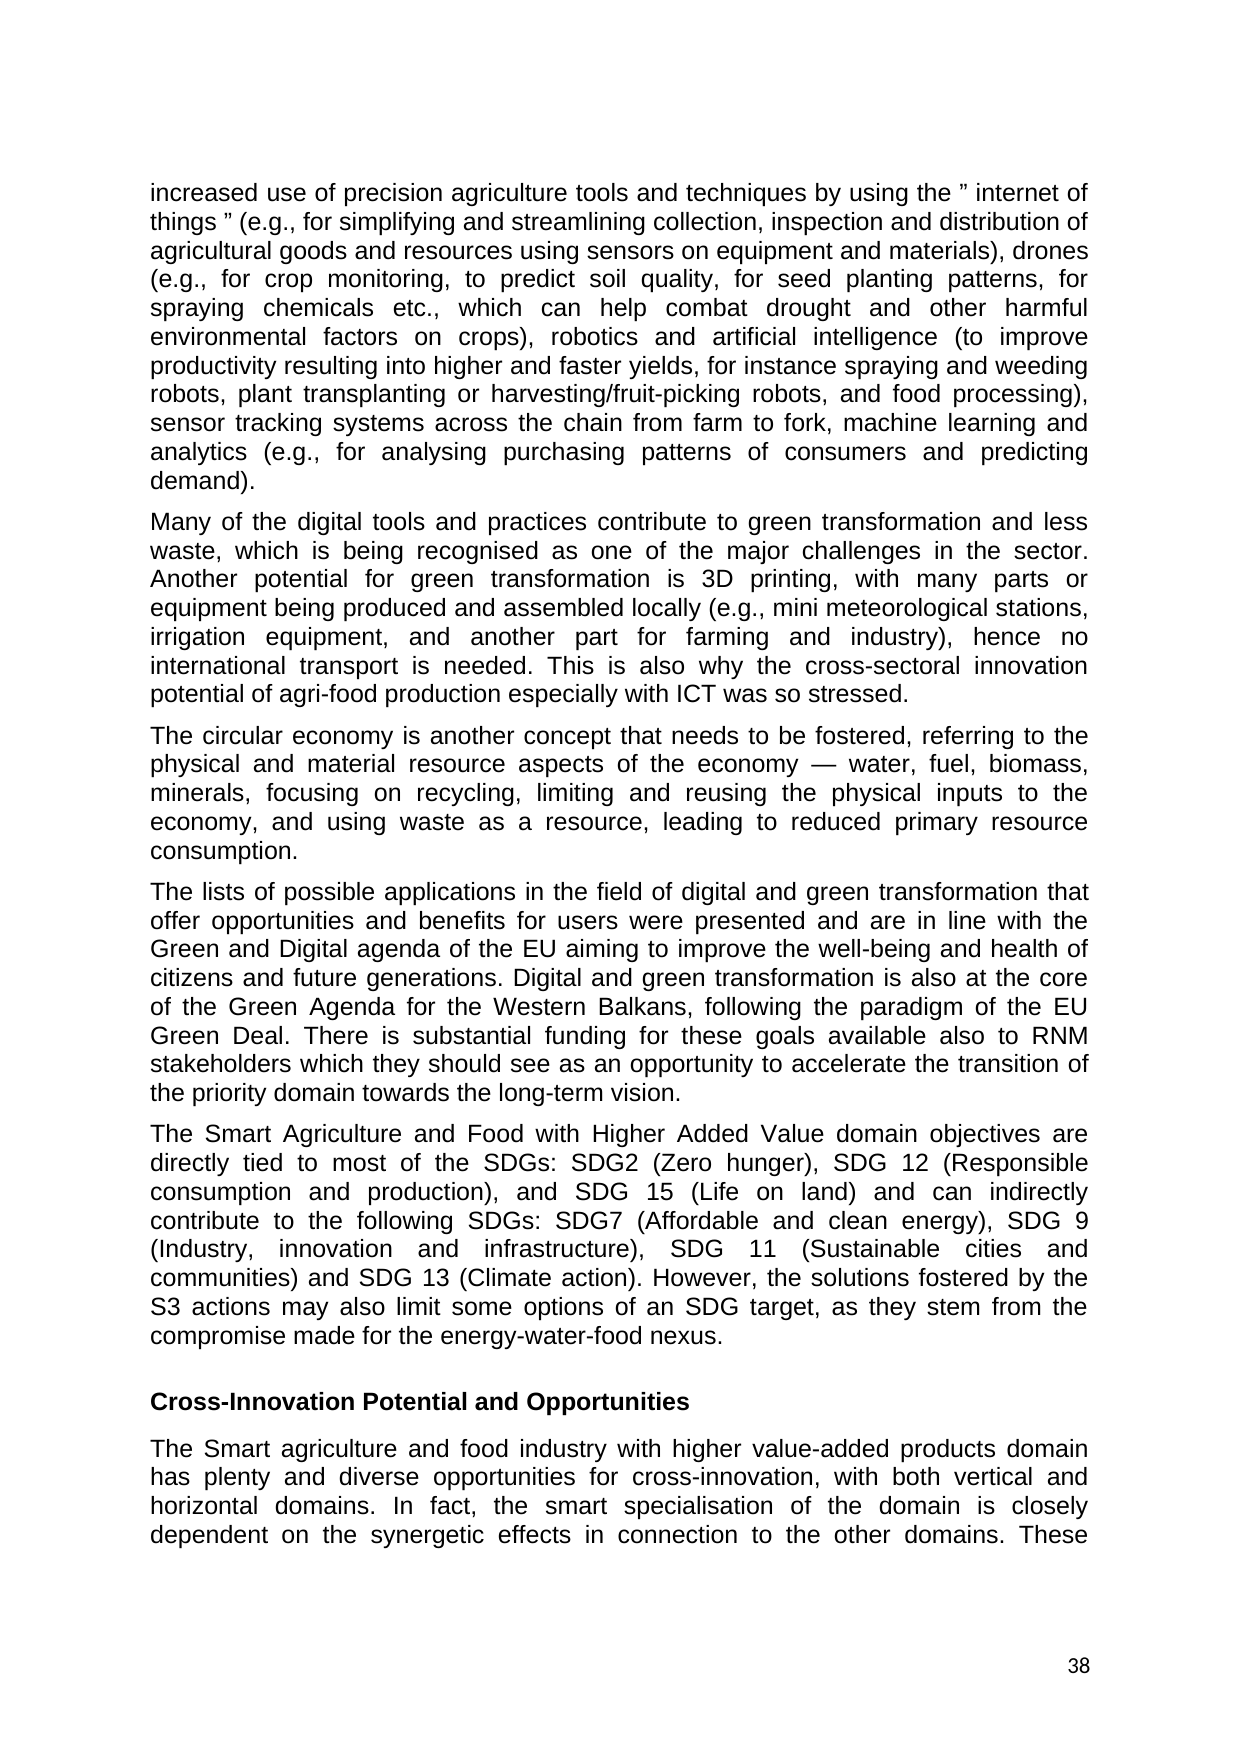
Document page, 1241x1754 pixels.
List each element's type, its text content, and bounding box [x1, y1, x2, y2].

text Many of the digital tools and practices contribute to green transformation and less waste, which is being recognised as one of the major challenges in the sector. Another potential for green transformation is 3D printing, with many parts or equipment being produced and assembled locally (e.g., mini meteorological stations, irrigation equipment, and another part for farming and industry), hence no international transport is needed. This is also why the cross-sectoral innovation potential of agri-food production especially with ICT was so stressed. [150, 507, 1090, 708]
text The circular economy is another concept that needs to be fostered, referring to the physical and material resource aspects of the economy — water, fuel, biomass, minerals, focusing on recycling, limiting and reusing the physical inputs to the economy, and using waste as a resource, leading to reduced primary resource consumption. [150, 721, 1090, 864]
text Cross-Innovation Potential and Opportunities [150, 1387, 1090, 1416]
text The Smart Agriculture and Food with Higher Added Value domain objectives are directly tied to most of the SDGs: SDG2 (Zero hunger), SDG 12 (Responsible consumption and production), and SDG 15 (Life on land) and can indirectly contribute to the following SDGs: SDG7 (Affordable and clean energy), SDG 9 (Industry, innovation and infrastructure), SDG 11 (Sustainable cities and communities) and SDG 13 (Climate action). However, the solutions fostered by the S3 actions may also limit some options of an SDG target, as they stem from the compromise made for the energy-water-food nexus. [150, 1119, 1090, 1349]
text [150, 178, 1090, 494]
text The lists of possible applications in the field of digital and green transformation that offer opportunities and benefits for users were presented and are in line with the Green and Digital agenda of the EU aiming to improve the well-being and health of citizens and future generations. Digital and green transformation is also at the core of the Green Agenda for the Western Balkans, following the paradigm of the EU Green Deal. There is substantial funding for these goals available also to RNM stakeholders which they should see as an opportunity to accelerate the transition of the priority domain towards the long-term vision. [150, 877, 1090, 1107]
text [150, 1434, 1090, 1549]
